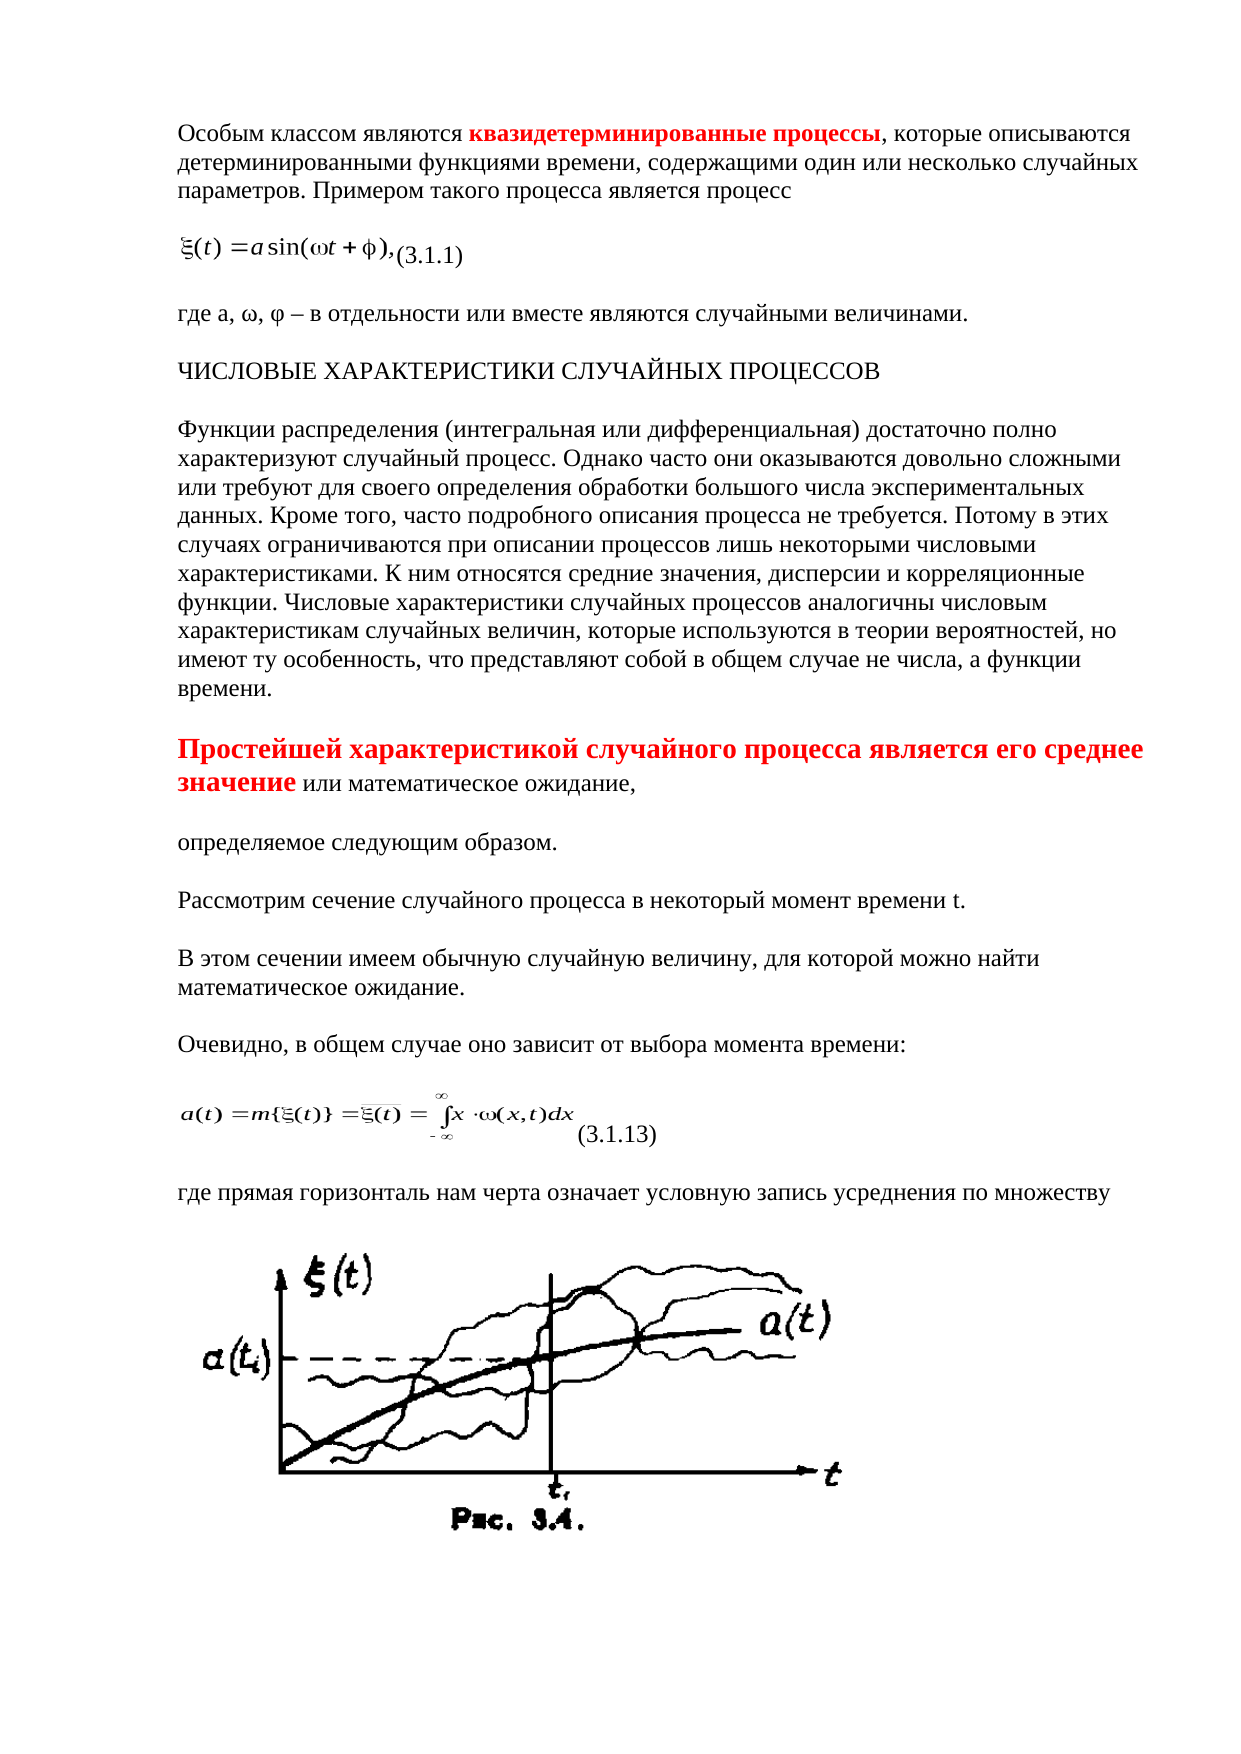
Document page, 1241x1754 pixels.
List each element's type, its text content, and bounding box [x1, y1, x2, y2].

text Очевидно, в общем случае оно зависит от выбора момента времени: [177, 1029, 1152, 1058]
text где а, ω, φ – в отдельности или вместе являются случайными величинами. [177, 298, 1152, 327]
text Особым классом являются квазидетерминированные процессы, которые описываются детерминированными функциями времени, содержащими один или несколько случайных параметров. Примером такого процесса является процесс [177, 118, 1152, 204]
text Функции распределения (интегральная или дифференциальная) достаточно полно характеризуют случайный процесс. Однако часто они оказываются довольно сложными или требуют для своего определения обработки большого числа экспериментальных данных. Кроме того, часто подробного описания процесса не требуется. Потому в этих случаях ограничиваются при описании процессов лишь некоторыми числовыми характеристиками. К ним относятся средние значения, дисперсии и корреляционные функции. Числовые характеристики случайных процессов аналогичны числовым характеристикам случайных величин, которые используются в теории вероятностей, но имеют ту особенность, что представляют собой в общем случае не числа, а функции времени. [177, 414, 1152, 702]
picture [177, 233, 397, 264]
text где прямая горизонталь нам черта означает условную запись усреднения по множеству [177, 1177, 1152, 1206]
picture [177, 1087, 578, 1143]
text В этом сечении имеем обычную случайную величину, для которой можно найти математическое ожидание. [177, 943, 1152, 1000]
picture [177, 1233, 863, 1542]
text определяемое следующим образом. [177, 827, 1152, 856]
text Рассмотрим сечение случайного процесса в некоторый момент времени t. [177, 885, 1152, 914]
text Простейшей характеристикой случайного процесса является его среднее значение или математическое ожидание, [177, 731, 1152, 798]
text ЧИСЛОВЫЕ ХАРАКТЕРИСТИКИ СЛУЧАЙНЫХ ПРОЦЕССОВ [177, 356, 1152, 385]
text (3.1.1) [177, 233, 1152, 269]
